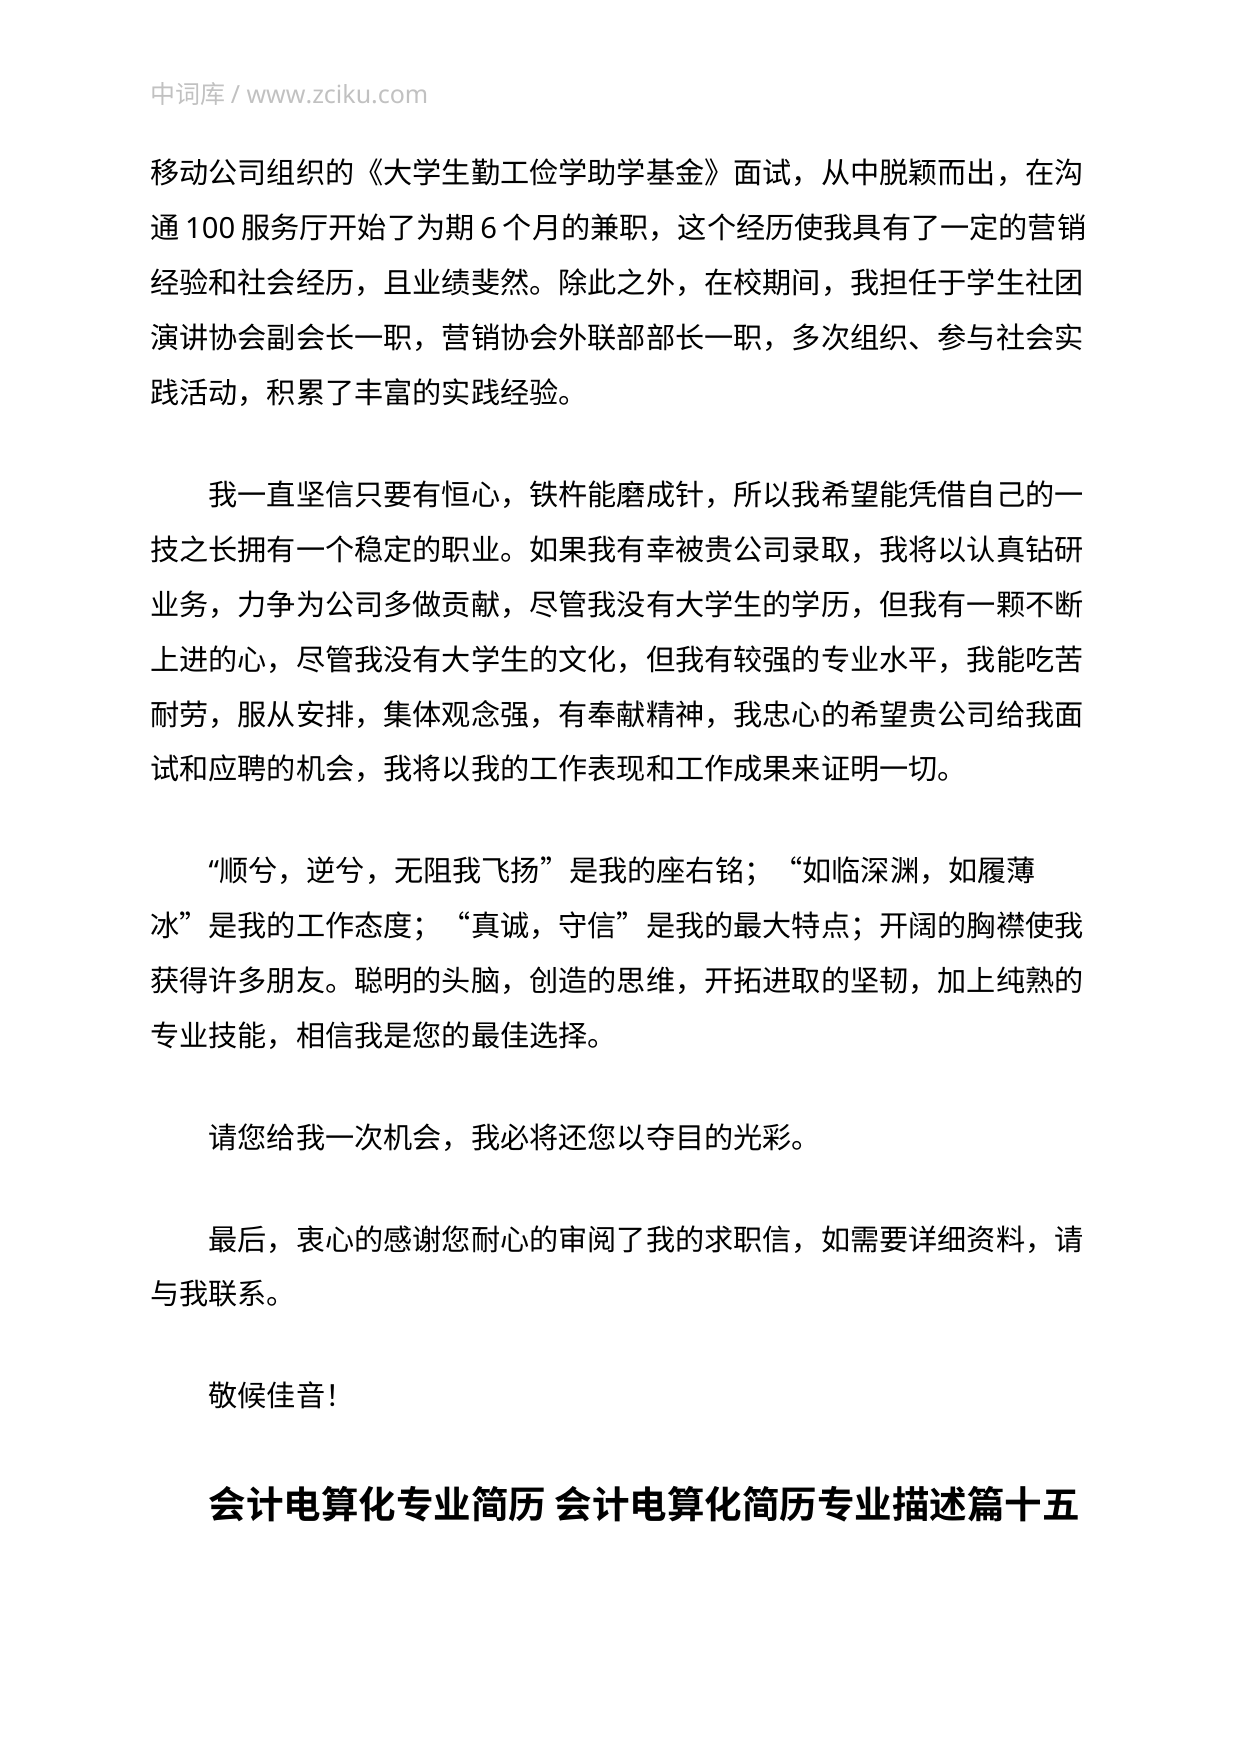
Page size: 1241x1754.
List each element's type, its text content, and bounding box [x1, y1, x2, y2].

text 我一直坚信只要有恒心，铁杵能磨成针，所以我希望能凭借自己的一技之长拥有一个稳定的职业。如果我有幸被贵公司录取，我将以认真钻研业务，力争为公司多做贡献，尽管我没有大学生的学历，但我有一颗不断上进的心，尽管我没有大学生的文化，但我有较强的专业水平，我能吃苦耐劳，服从安排，集体观念强，有奉献精神，我忠心的希望贵公司给我面试和应聘的机会，我将以我的工作表现和工作成果来证明一切。 [150, 471, 1090, 788]
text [150, 150, 1090, 412]
text 请您给我一次机会，我必将还您以夺目的光彩。 [150, 1114, 1090, 1157]
text 会计电算化专业简历 会计电算化简历专业描述篇十五 [150, 1474, 1090, 1529]
text 敬候佳音！ [150, 1373, 1090, 1415]
text “顺兮，逆兮，无阻我飞扬”是我的座右铭；“如临深渊，如履薄冰”是我的工作态度；“真诚，守信”是我的最大特点；开阔的胸襟使我获得许多朋友。聪明的头脑，创造的思维，开拓进取的坚韧，加上纯熟的专业技能，相信我是您的最佳选择。 [150, 848, 1090, 1055]
text 最后，衷心的感谢您耐心的审阅了我的求职信，如需要详细资料，请与我联系。 [150, 1216, 1090, 1313]
